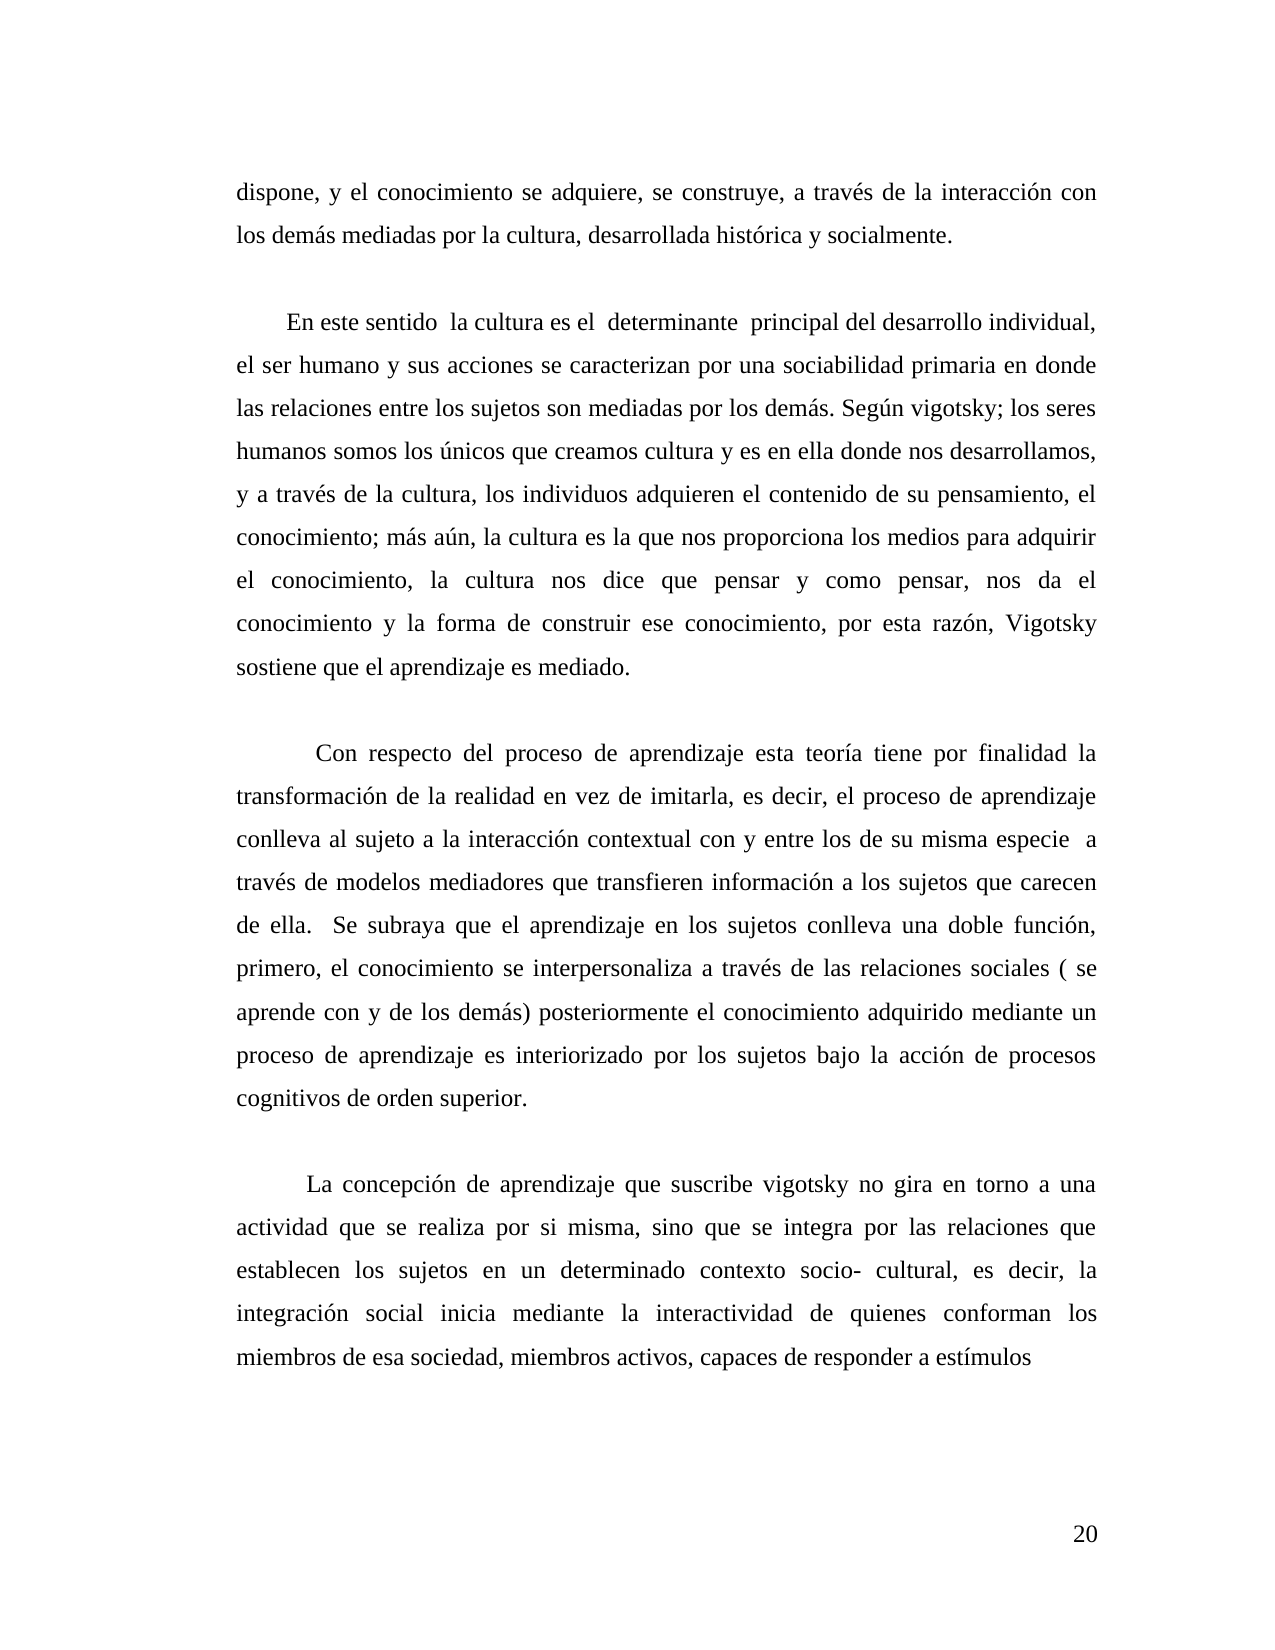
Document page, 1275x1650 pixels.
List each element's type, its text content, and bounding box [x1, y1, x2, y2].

text La concepción de aprendizaje que suscribe vigotsky no gira en torno a una actividad que se realiza por si misma, sino que se integra por las relaciones que establecen los sujetos en un determinado contexto socio- cultural, es decir, la integración social inicia mediante la interactividad de quienes conforman los miembros de esa sociedad, miembros activos, capaces de responder a estímulos [236, 1169, 1098, 1370]
text En este sentido la cultura es el determinante principal del desarrollo individual, el ser humano y sus acciones se caracterizan por una sociabilidad primaria en donde las relaciones entre los sujetos son mediadas por los demás. Según vigotsky; los seres humanos somos los únicos que creamos cultura y es en ella donde nos desarrollamos, y a través de la cultura, los individuos adquieren el contenido de su pensamiento, el conocimiento; más aún, la cultura es la que nos proporciona los medios para adquirir el conocimiento, la cultura nos dice que pensar y como pensar, nos da el conocimiento y la forma de construir ese conocimiento, por esta razón, Vigotsky sostiene que el aprendizaje es mediado. [236, 307, 1098, 680]
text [236, 177, 1098, 249]
text Con respecto del proceso de aprendizaje esta teoría tiene por finalidad la transformación de la realidad en vez de imitarla, es decir, el proceso de aprendizaje conlleva al sujeto a la interacción contextual con y entre los de su misma especie a través de modelos mediadores que transfieren información a los sujetos que carecen de ella. Se subraya que el aprendizaje en los sujetos conlleva una doble función, primero, el conocimiento se interpersonaliza a través de las relaciones sociales ( se aprende con y de los demás) posteriormente el conocimiento adquirido mediante un proceso de aprendizaje es interiorizado por los sujetos bajo la acción de procesos cognitivos de orden superior. [236, 738, 1098, 1112]
